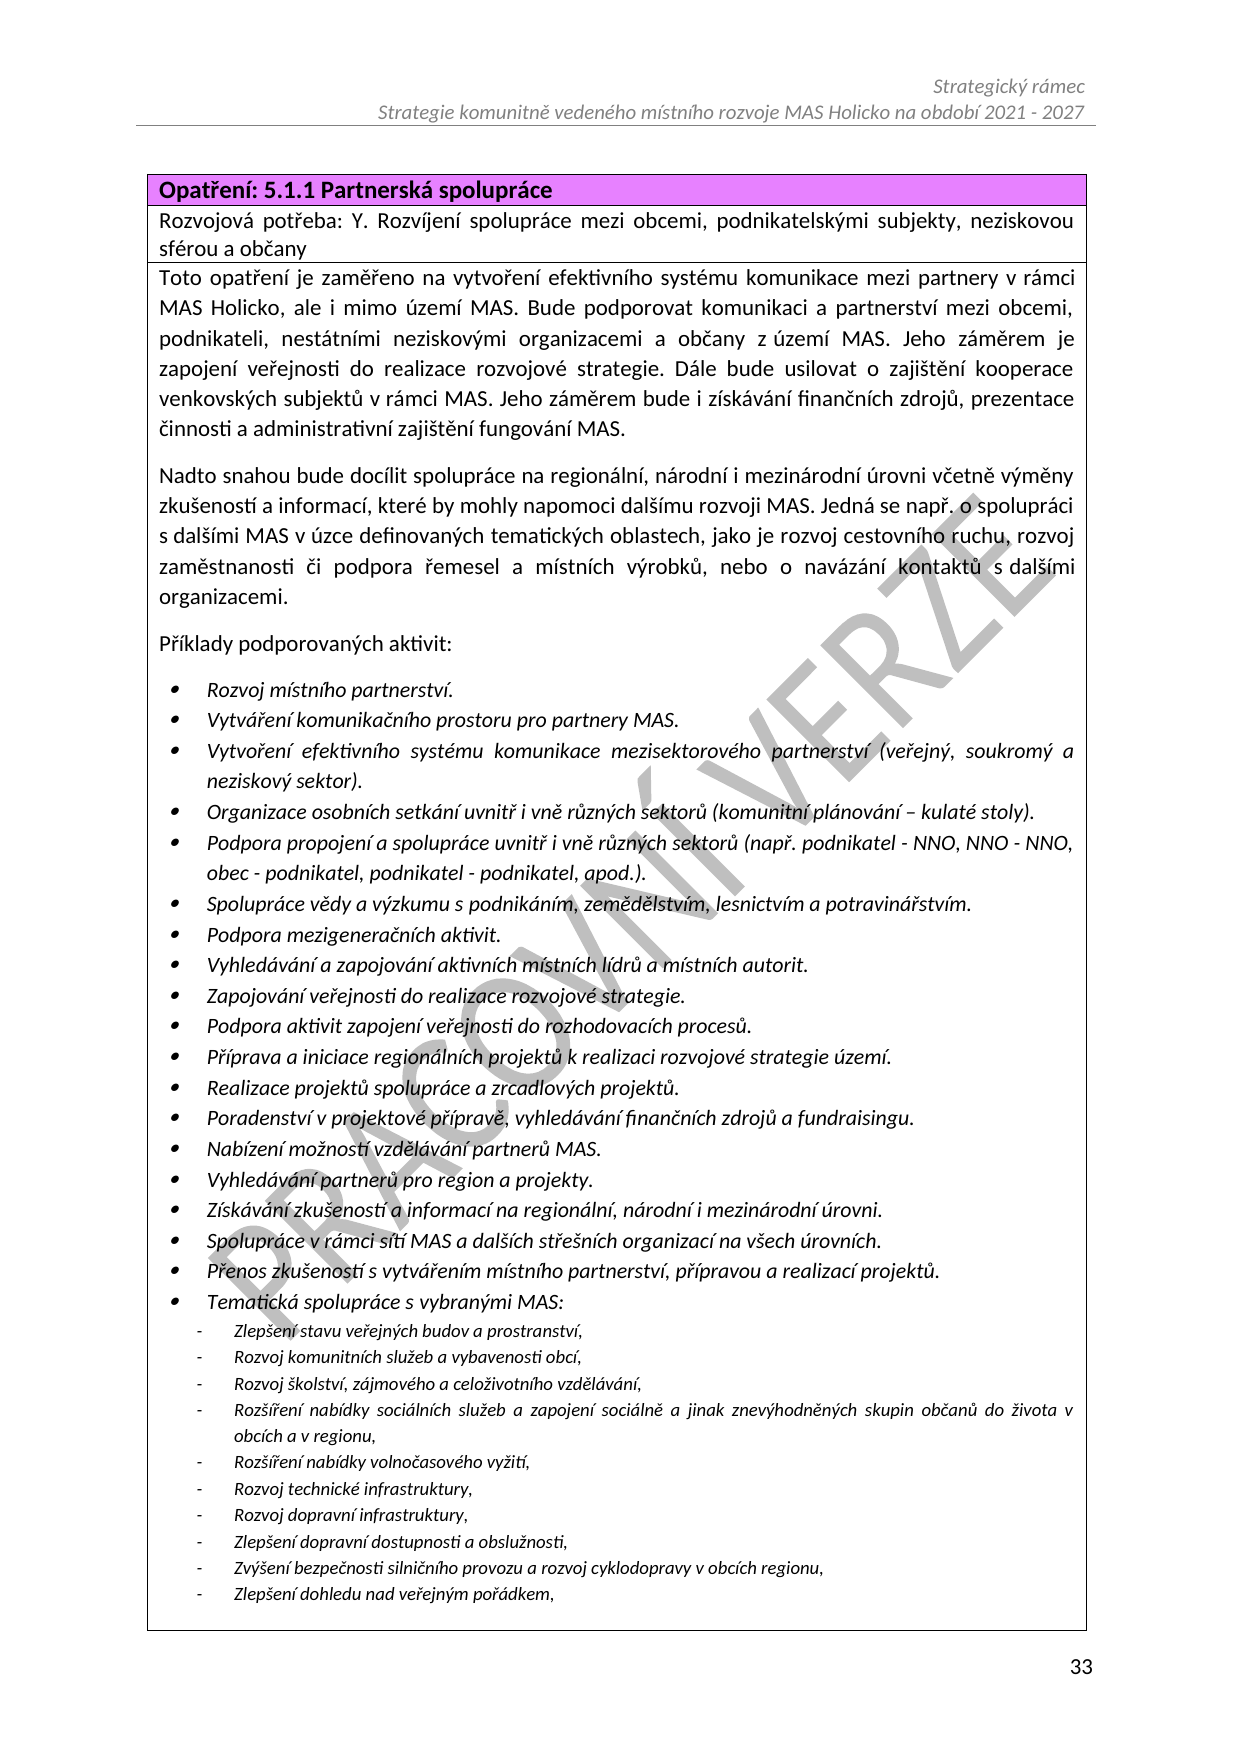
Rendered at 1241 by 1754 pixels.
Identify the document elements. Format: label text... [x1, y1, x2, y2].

table_header Opatření: 5.1.1 Partnerská spolupráce [148, 175, 1086, 205]
table_cell Rozvojová potřeba: Y. Rozvíjení spolupráce mezi obcemi, podnikatelskými subjekty, neziskovou sférou a občany [148, 206, 1086, 262]
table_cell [148, 263, 1086, 1630]
